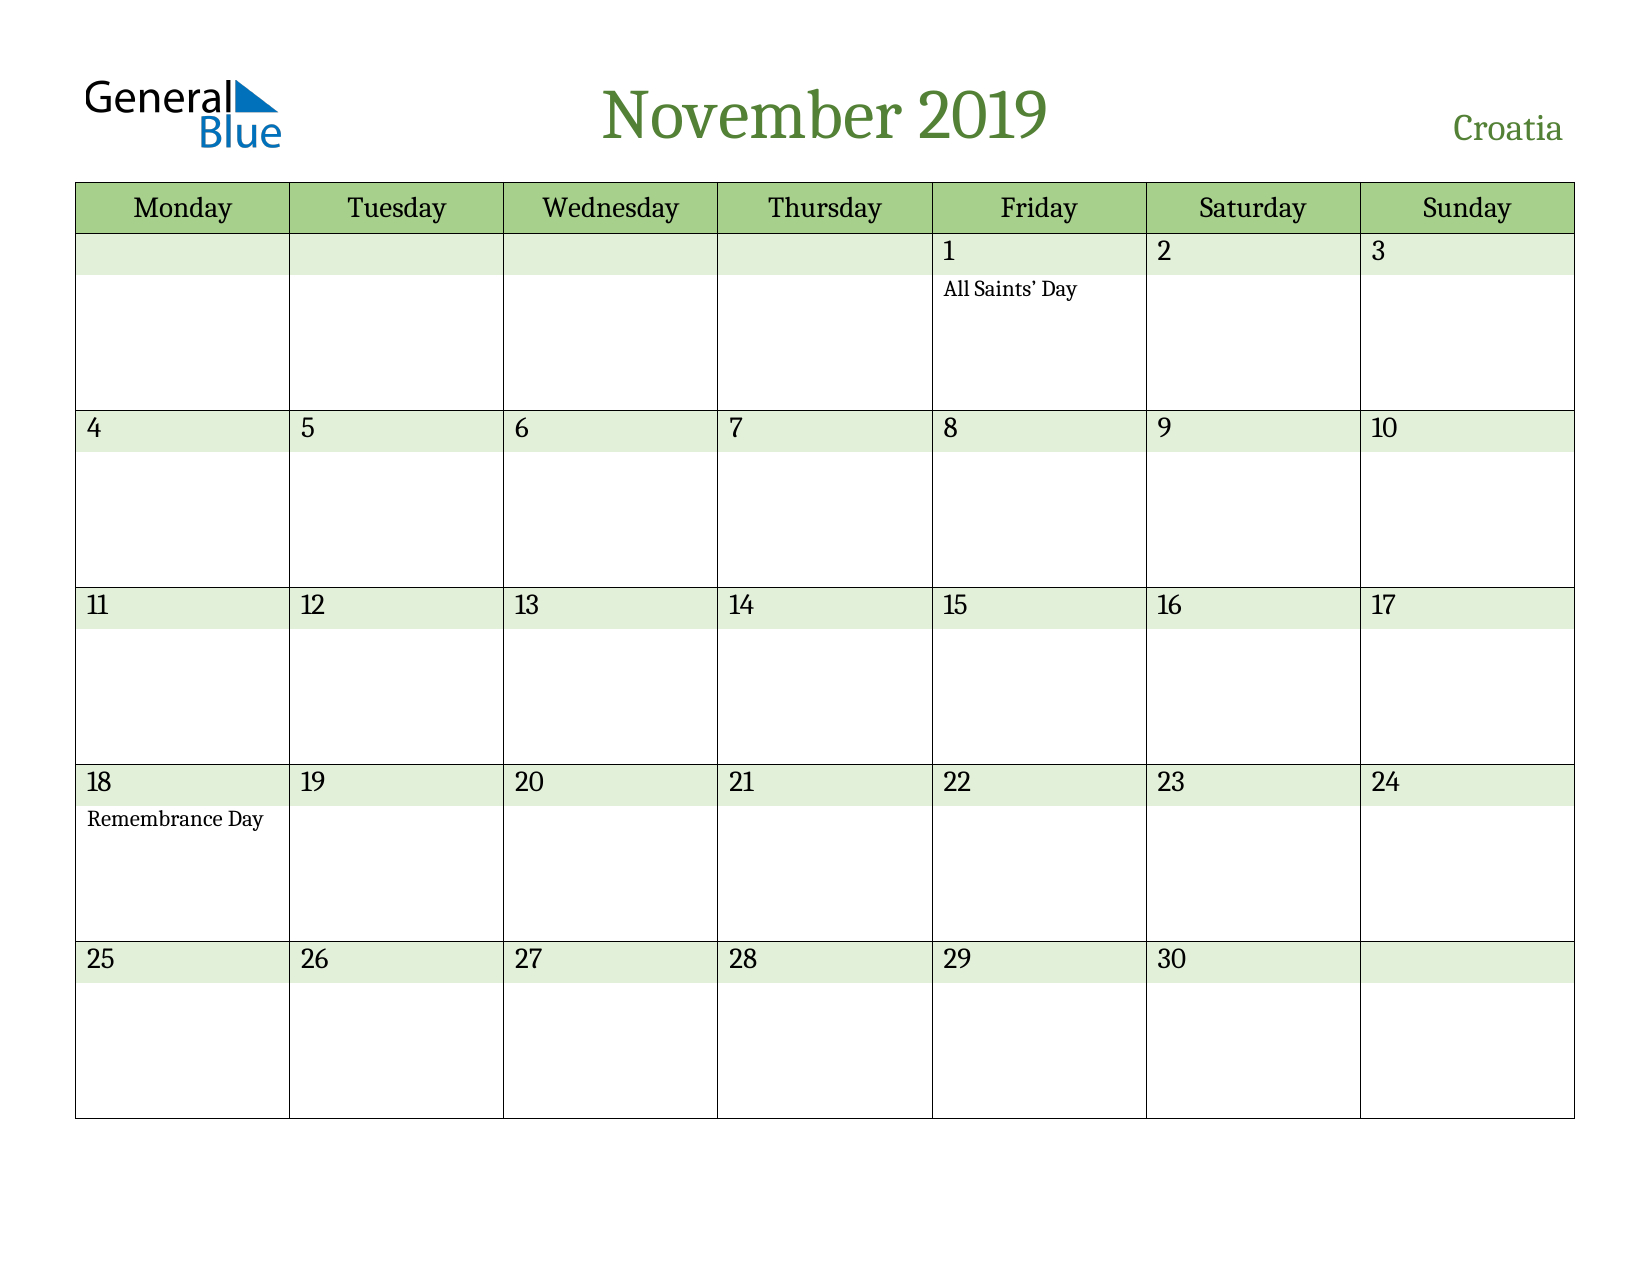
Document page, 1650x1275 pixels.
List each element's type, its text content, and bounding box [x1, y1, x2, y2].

table_cell [290, 452, 503, 587]
table_cell [76, 983, 289, 1118]
table_cell 7 [718, 411, 932, 452]
table_cell [1361, 983, 1574, 1118]
table_cell [1361, 629, 1574, 764]
table_cell [1147, 629, 1360, 764]
table_cell 23 [1147, 765, 1360, 806]
table_cell [504, 234, 717, 275]
table_cell 13 [504, 588, 717, 629]
table_cell Thursday [718, 183, 932, 233]
table_cell 21 [718, 765, 932, 806]
table_cell 17 [1361, 588, 1574, 629]
table_cell [504, 629, 717, 764]
table_cell 6 [504, 411, 717, 452]
table_cell [718, 983, 932, 1118]
picture [86, 80, 281, 148]
table_cell [718, 275, 932, 410]
table_cell 16 [1147, 588, 1360, 629]
table_cell 20 [504, 765, 717, 806]
table_cell [933, 452, 1146, 587]
table_cell 4 [76, 411, 289, 452]
table_cell 14 [718, 588, 932, 629]
table_cell [718, 234, 932, 275]
table_cell [933, 983, 1146, 1118]
table_cell [76, 629, 289, 764]
table_cell 18 [76, 765, 289, 806]
table_cell [1361, 942, 1574, 983]
table_header Croatia [1146, 75, 1574, 182]
table_header November 2019 [504, 75, 1146, 182]
table_cell 26 [290, 942, 503, 983]
table_header [76, 75, 503, 182]
table_cell 24 [1361, 765, 1574, 806]
table_cell 12 [290, 588, 503, 629]
table_cell [76, 234, 289, 275]
table_cell [290, 806, 503, 941]
table_cell [290, 234, 503, 275]
table_cell [290, 275, 503, 410]
table_cell 22 [933, 765, 1146, 806]
table_cell 29 [933, 942, 1146, 983]
table_cell 27 [504, 942, 717, 983]
table_cell 5 [290, 411, 503, 452]
table_cell 30 [1147, 942, 1360, 983]
table_cell [1361, 452, 1574, 587]
table_cell [933, 629, 1146, 764]
table_cell 15 [933, 588, 1146, 629]
table_cell All Saints’ Day [933, 275, 1146, 410]
table_cell [718, 806, 932, 941]
table_cell [1147, 452, 1360, 587]
table_cell 11 [76, 588, 289, 629]
table_cell 3 [1361, 234, 1574, 275]
table_cell [504, 452, 717, 587]
table_cell Remembrance Day [76, 806, 289, 941]
table_cell [1147, 983, 1360, 1118]
table_cell [718, 452, 932, 587]
table_cell 2 [1147, 234, 1360, 275]
table_cell [1147, 806, 1360, 941]
table_cell [504, 983, 717, 1118]
table_cell [504, 275, 717, 410]
table_cell [1147, 275, 1360, 410]
table_cell 19 [290, 765, 503, 806]
table_cell 8 [933, 411, 1146, 452]
table_cell [76, 275, 289, 410]
table_cell Monday [76, 183, 289, 233]
table_cell 9 [1147, 411, 1360, 452]
table_cell 25 [76, 942, 289, 983]
table_cell Friday [933, 183, 1146, 233]
table_cell Tuesday [290, 183, 503, 233]
table_cell Wednesday [504, 183, 717, 233]
table_cell [718, 629, 932, 764]
table_cell [290, 983, 503, 1118]
table_cell [504, 806, 717, 941]
table_cell [1361, 806, 1574, 941]
table_cell Sunday [1361, 183, 1574, 233]
table_cell Saturday [1147, 183, 1360, 233]
table_cell 10 [1361, 411, 1574, 452]
table_cell 28 [718, 942, 932, 983]
table_cell [1361, 275, 1574, 410]
table_cell [290, 629, 503, 764]
table_cell [76, 452, 289, 587]
table_cell [933, 806, 1146, 941]
table_cell 1 [933, 234, 1146, 275]
